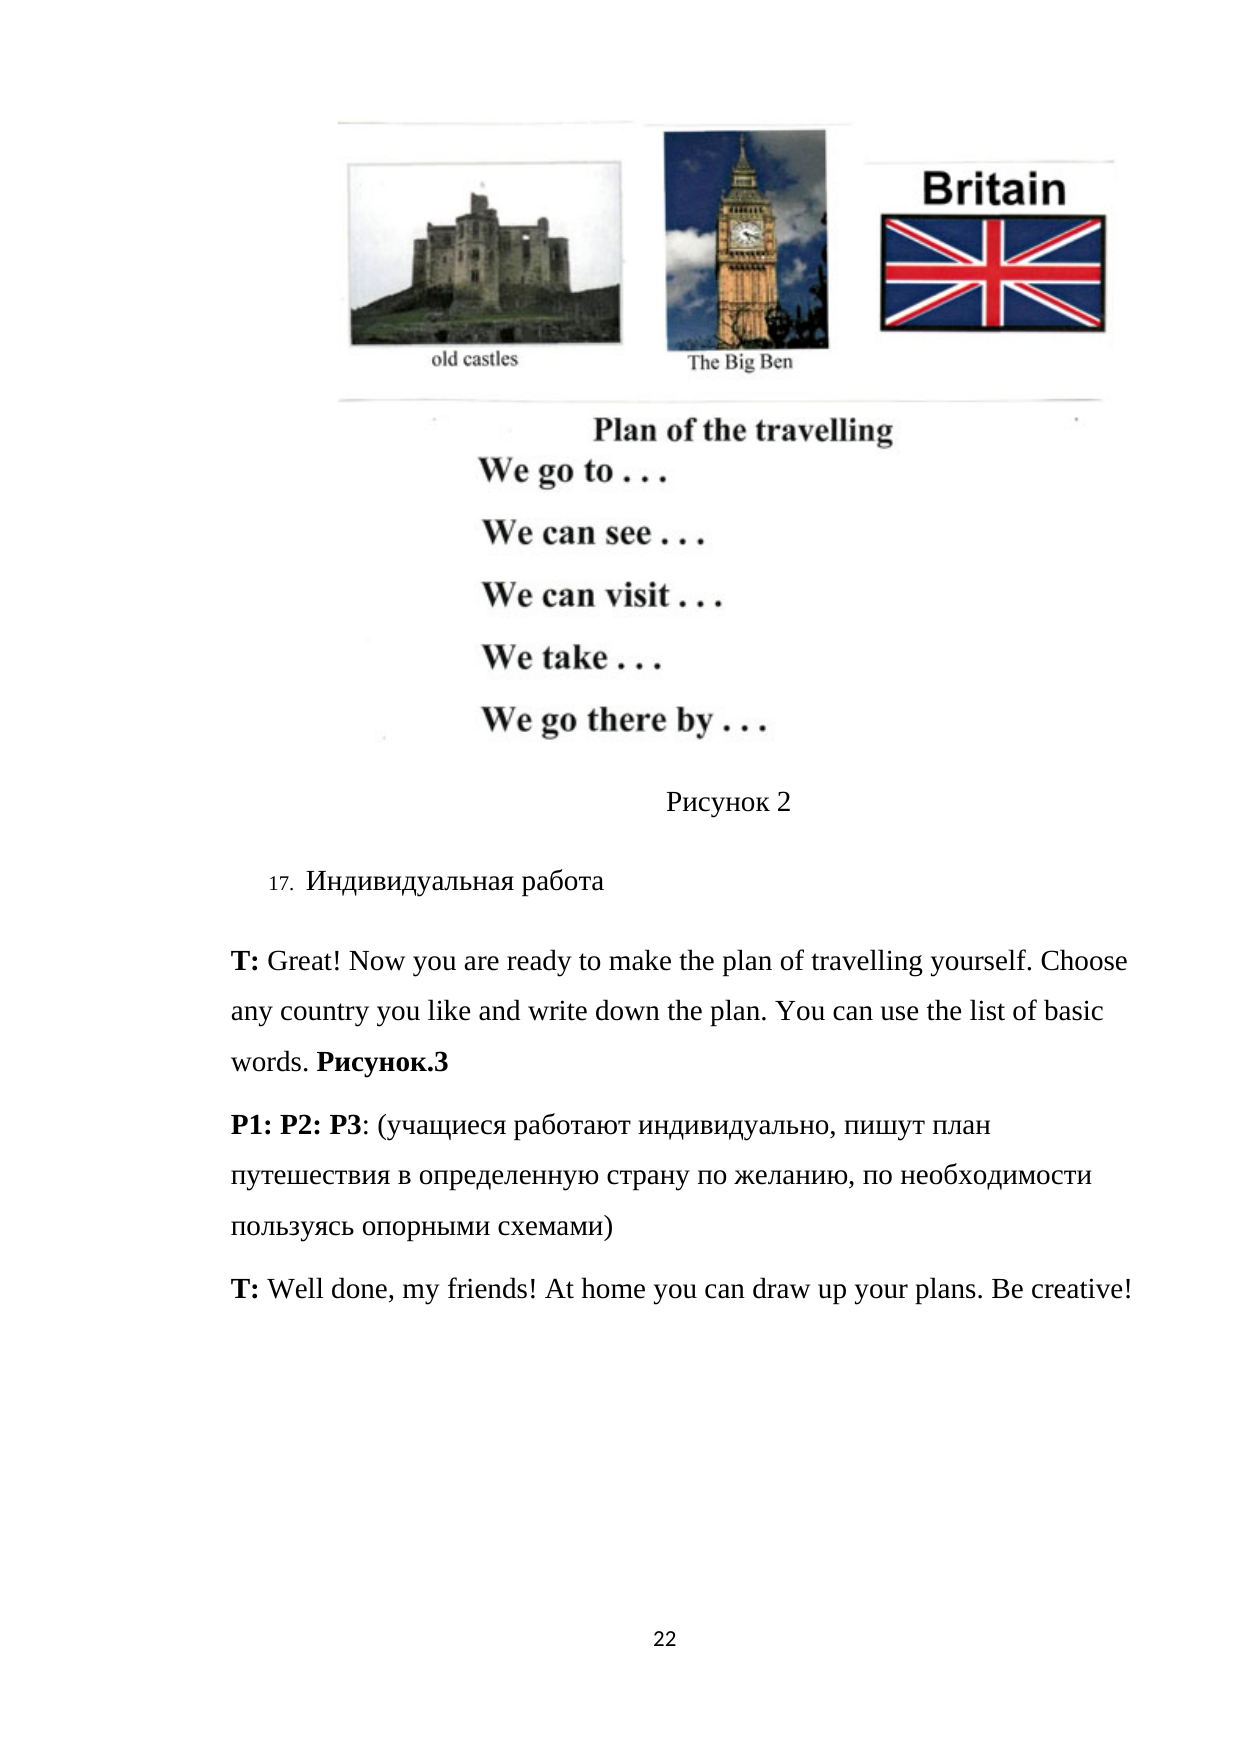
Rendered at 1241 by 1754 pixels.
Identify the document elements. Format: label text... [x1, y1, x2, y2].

text T: Well done, my friends! At home you can draw up your plans. Be creative! [231, 1271, 1152, 1304]
text Рисунок 2 [306, 784, 1152, 818]
list Индивидуальная работа [268, 863, 1152, 897]
text P1: P2: P3: (учащиеся работают индивидуально, пишут план путешествия в определенную страну по желанию, по необходимости пользуясь опорными схемами) [231, 1107, 1152, 1241]
picture [337, 118, 1120, 757]
text T: Great! Now you are ready to make the plan of travelling yourself. Choose any country you like and write down the plan. You can use the list of basic words. Рисунок.3 [231, 943, 1152, 1077]
